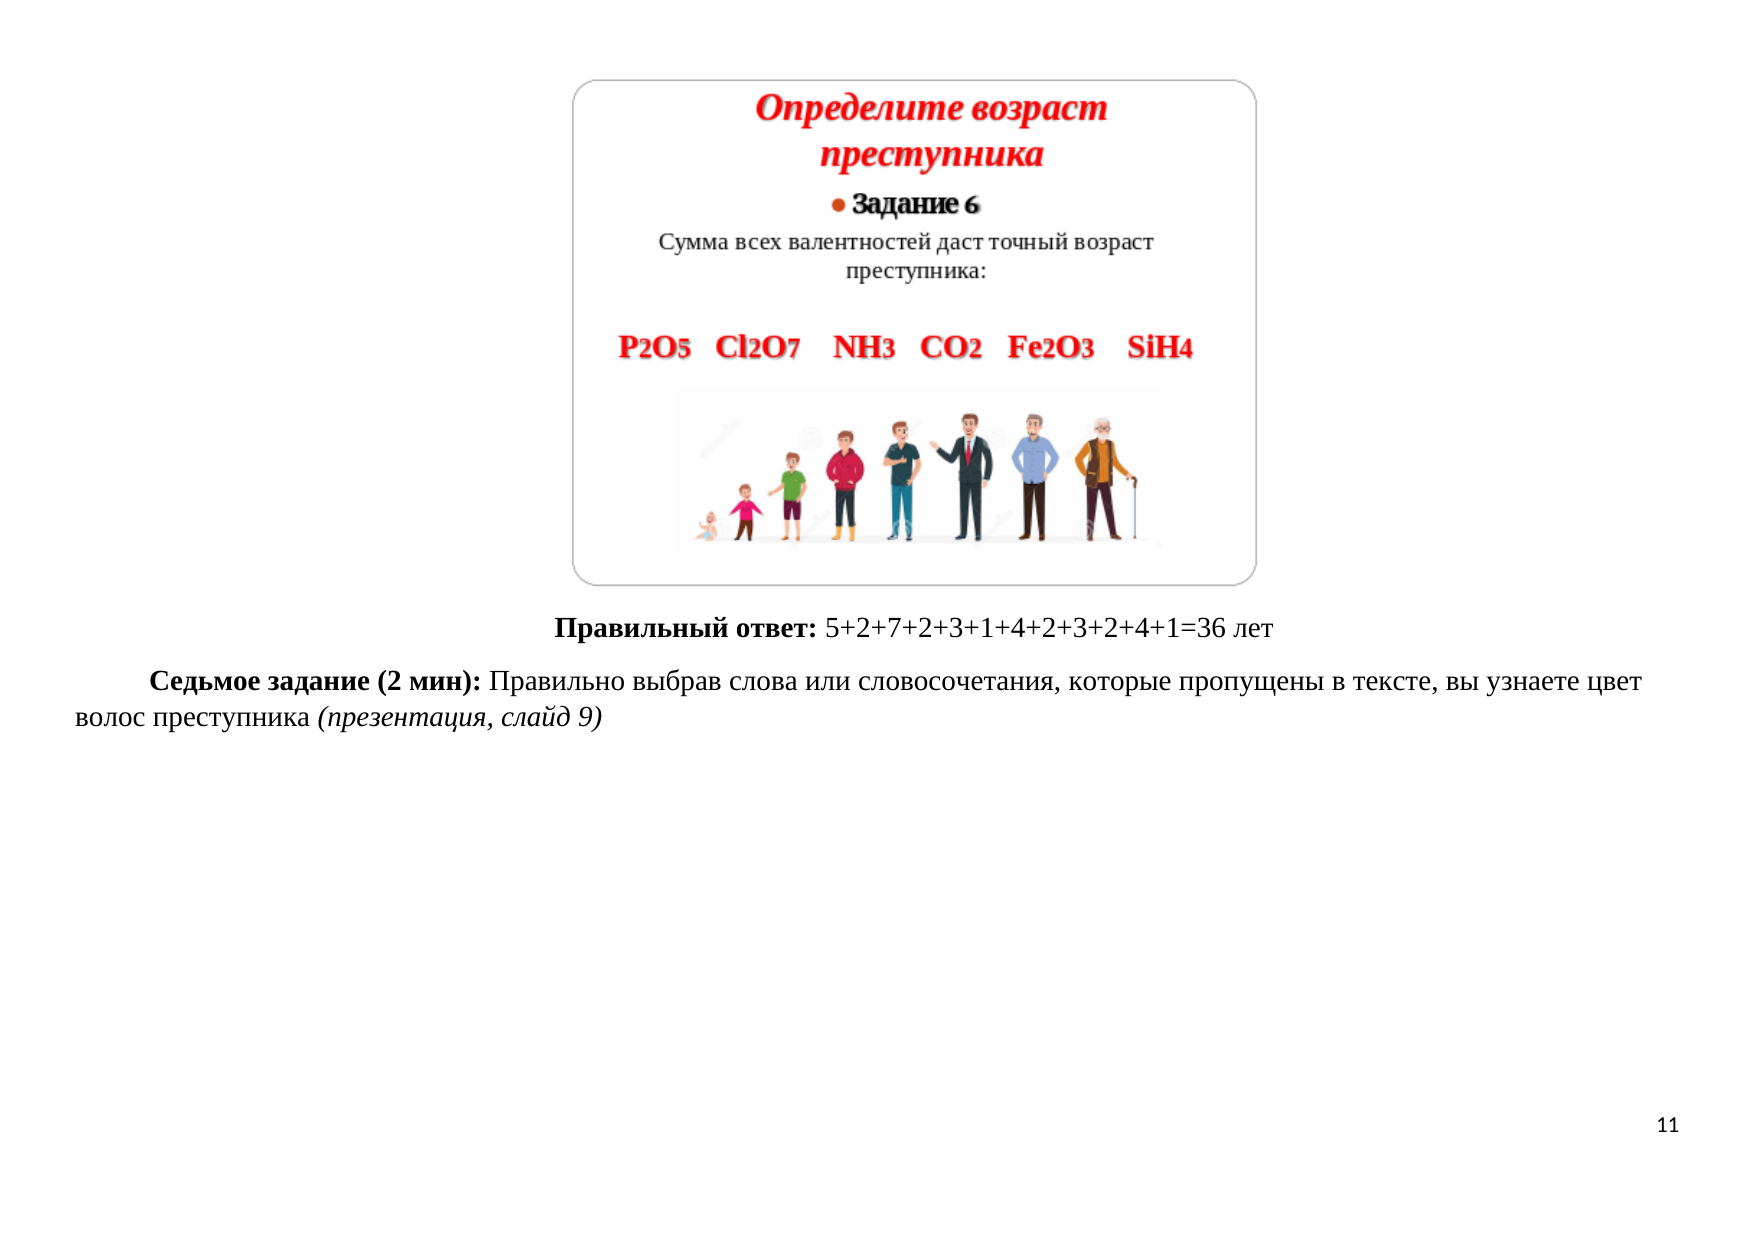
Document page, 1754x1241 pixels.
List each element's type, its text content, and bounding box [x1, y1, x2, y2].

text Правильный ответ: 5+2+7+2+3+1+4+2+3+2+4+1=36 лет [75, 610, 1679, 644]
text Седьмое задание (2 мин): Правильно выбрав слова или словосочетания, которые пропущены в тексте, вы узнаете цвет волос преступника (презентация, слайд 9) [75, 663, 1679, 733]
